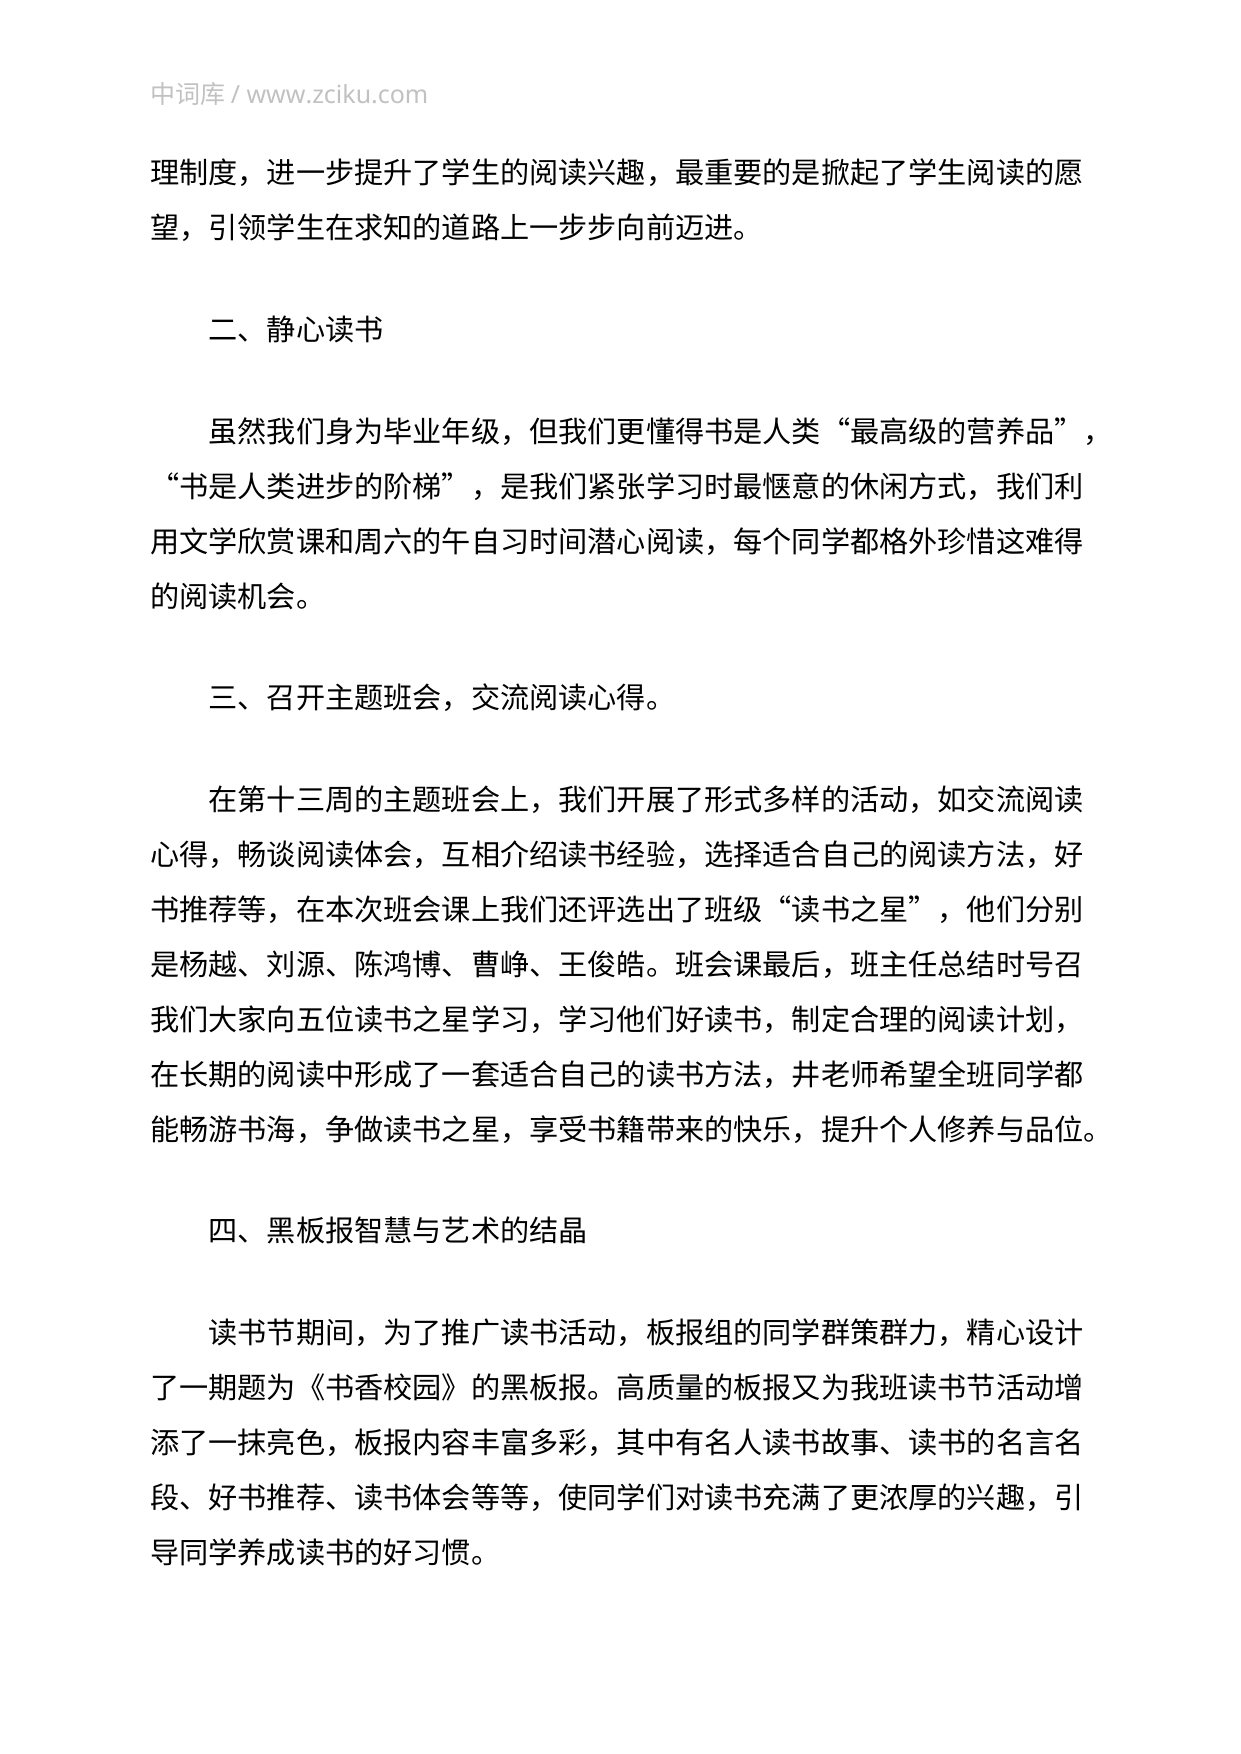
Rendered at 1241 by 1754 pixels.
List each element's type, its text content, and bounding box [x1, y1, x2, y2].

text 四、黑板报智慧与艺术的结晶 [150, 1208, 1090, 1250]
text 虽然我们身为毕业年级，但我们更懂得书是人类“最高级的营养品”，“书是人类进步的阶梯”，是我们紧张学习时最惬意的休闲方式，我们利用文学欣赏课和周六的午自习时间潜心阅读，每个同学都格外珍惜这难得的阅读机会。 [150, 408, 1090, 615]
text 三、召开主题班会，交流阅读心得。 [150, 675, 1090, 717]
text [150, 150, 1090, 247]
text 在第十三周的主题班会上，我们开展了形式多样的活动，如交流阅读心得，畅谈阅读体会，互相介绍读书经验，选择适合自己的阅读方法，好书推荐等，在本次班会课上我们还评选出了班级“读书之星”，他们分别是杨越、刘源、陈鸿博、曹峥、王俊皓。班会课最后，班主任总结时号召我们大家向五位读书之星学习，学习他们好读书，制定合理的阅读计划，在长期的阅读中形成了一套适合自己的读书方法，井老师希望全班同学都能畅游书海，争做读书之星，享受书籍带来的快乐，提升个人修养与品位。 [150, 777, 1090, 1148]
text 二、静心读书 [150, 307, 1090, 349]
text 读书节期间，为了推广读书活动，板报组的同学群策群力，精心设计了一期题为《书香校园》的黑板报。高质量的板报又为我班读书节活动增添了一抹亮色，板报内容丰富多彩，其中有名人读书故事、读书的名言名段、好书推荐、读书体会等等，使同学们对读书充满了更浓厚的兴趣，引导同学养成读书的好习惯。 [150, 1309, 1090, 1571]
